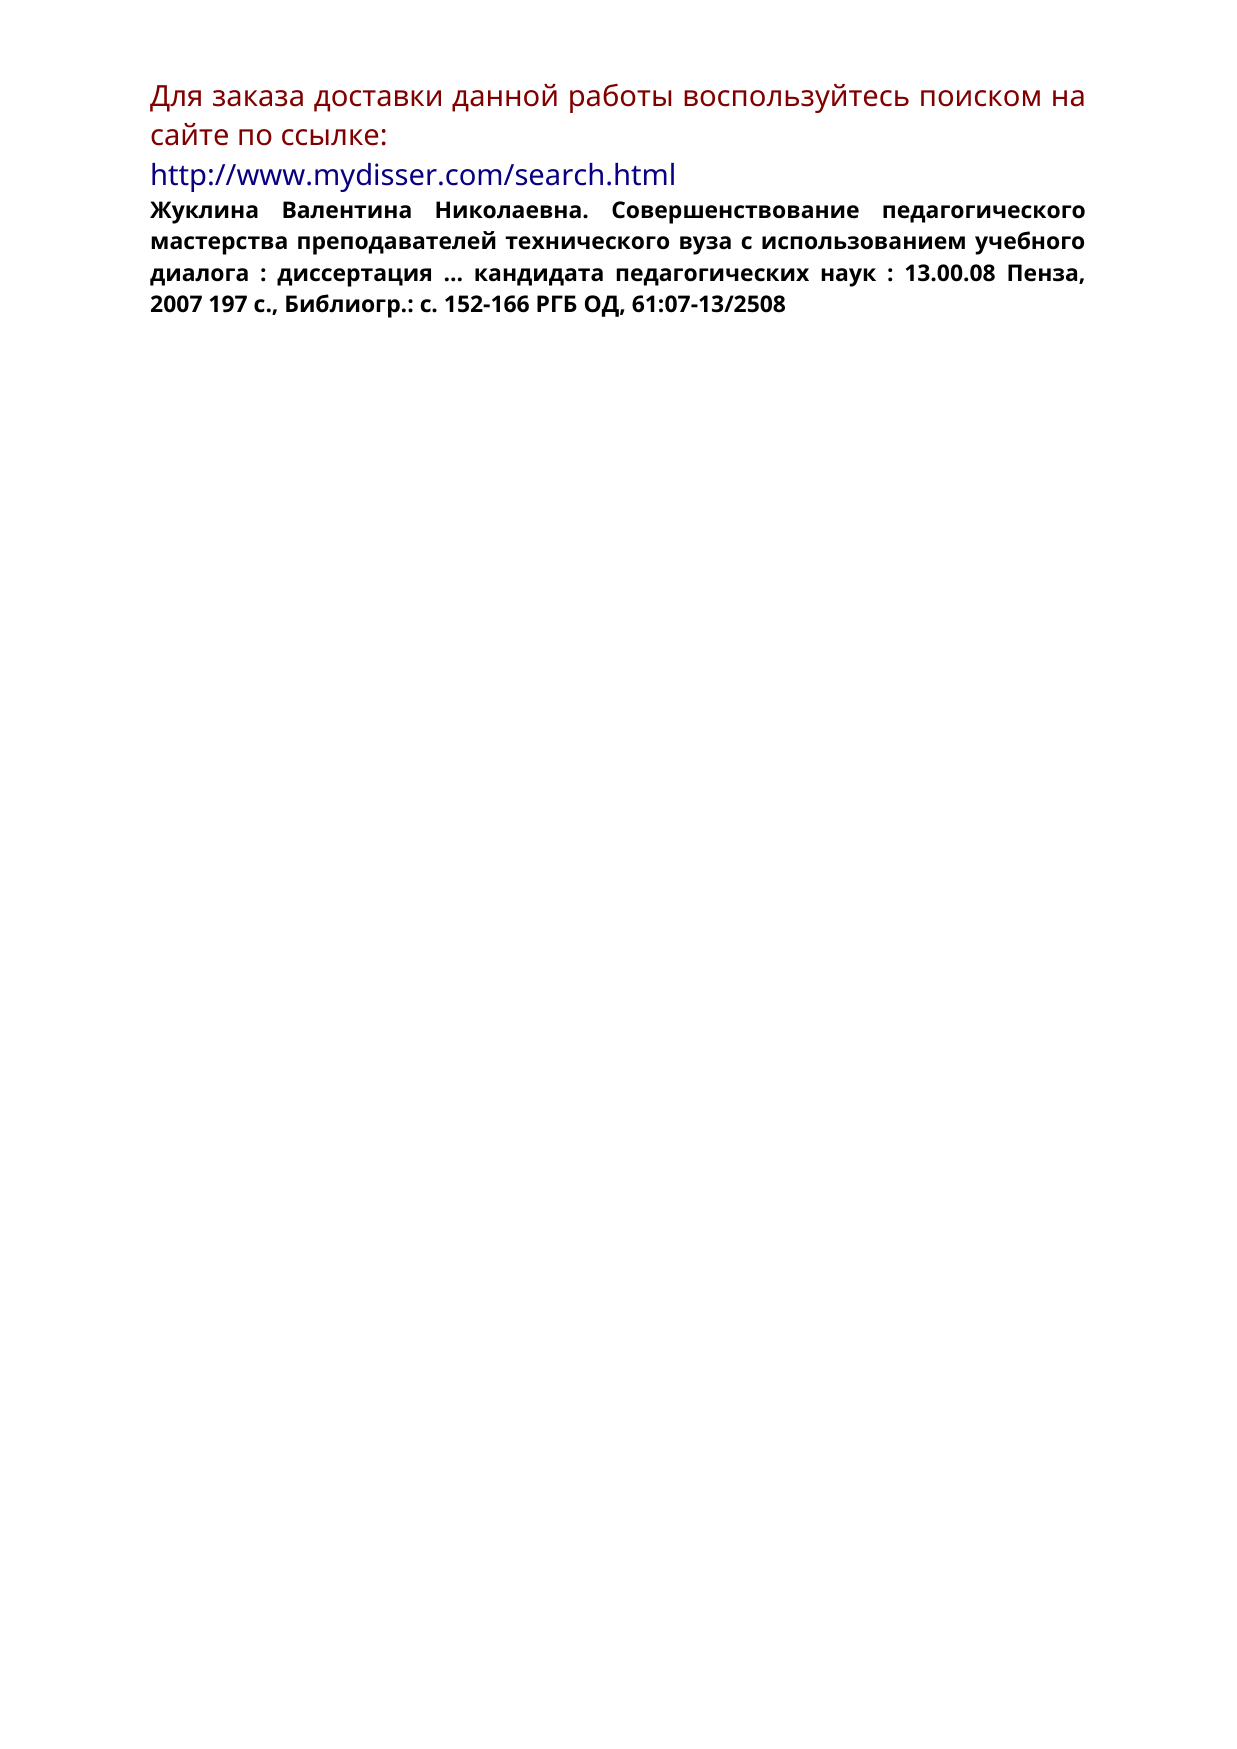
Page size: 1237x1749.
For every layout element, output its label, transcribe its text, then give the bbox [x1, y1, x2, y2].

text Жуклина Валентина Николаевна. Совершенствование педагогического мастерства преподавателей технического вуза с использованием учебного диалога : диссертация ... кандидата педагогических наук : 13.00.08 Пенза, 2007 197 с., Библиогр.: с. 152-166 РГБ ОД, 61:07-13/2508 [150, 194, 1086, 319]
